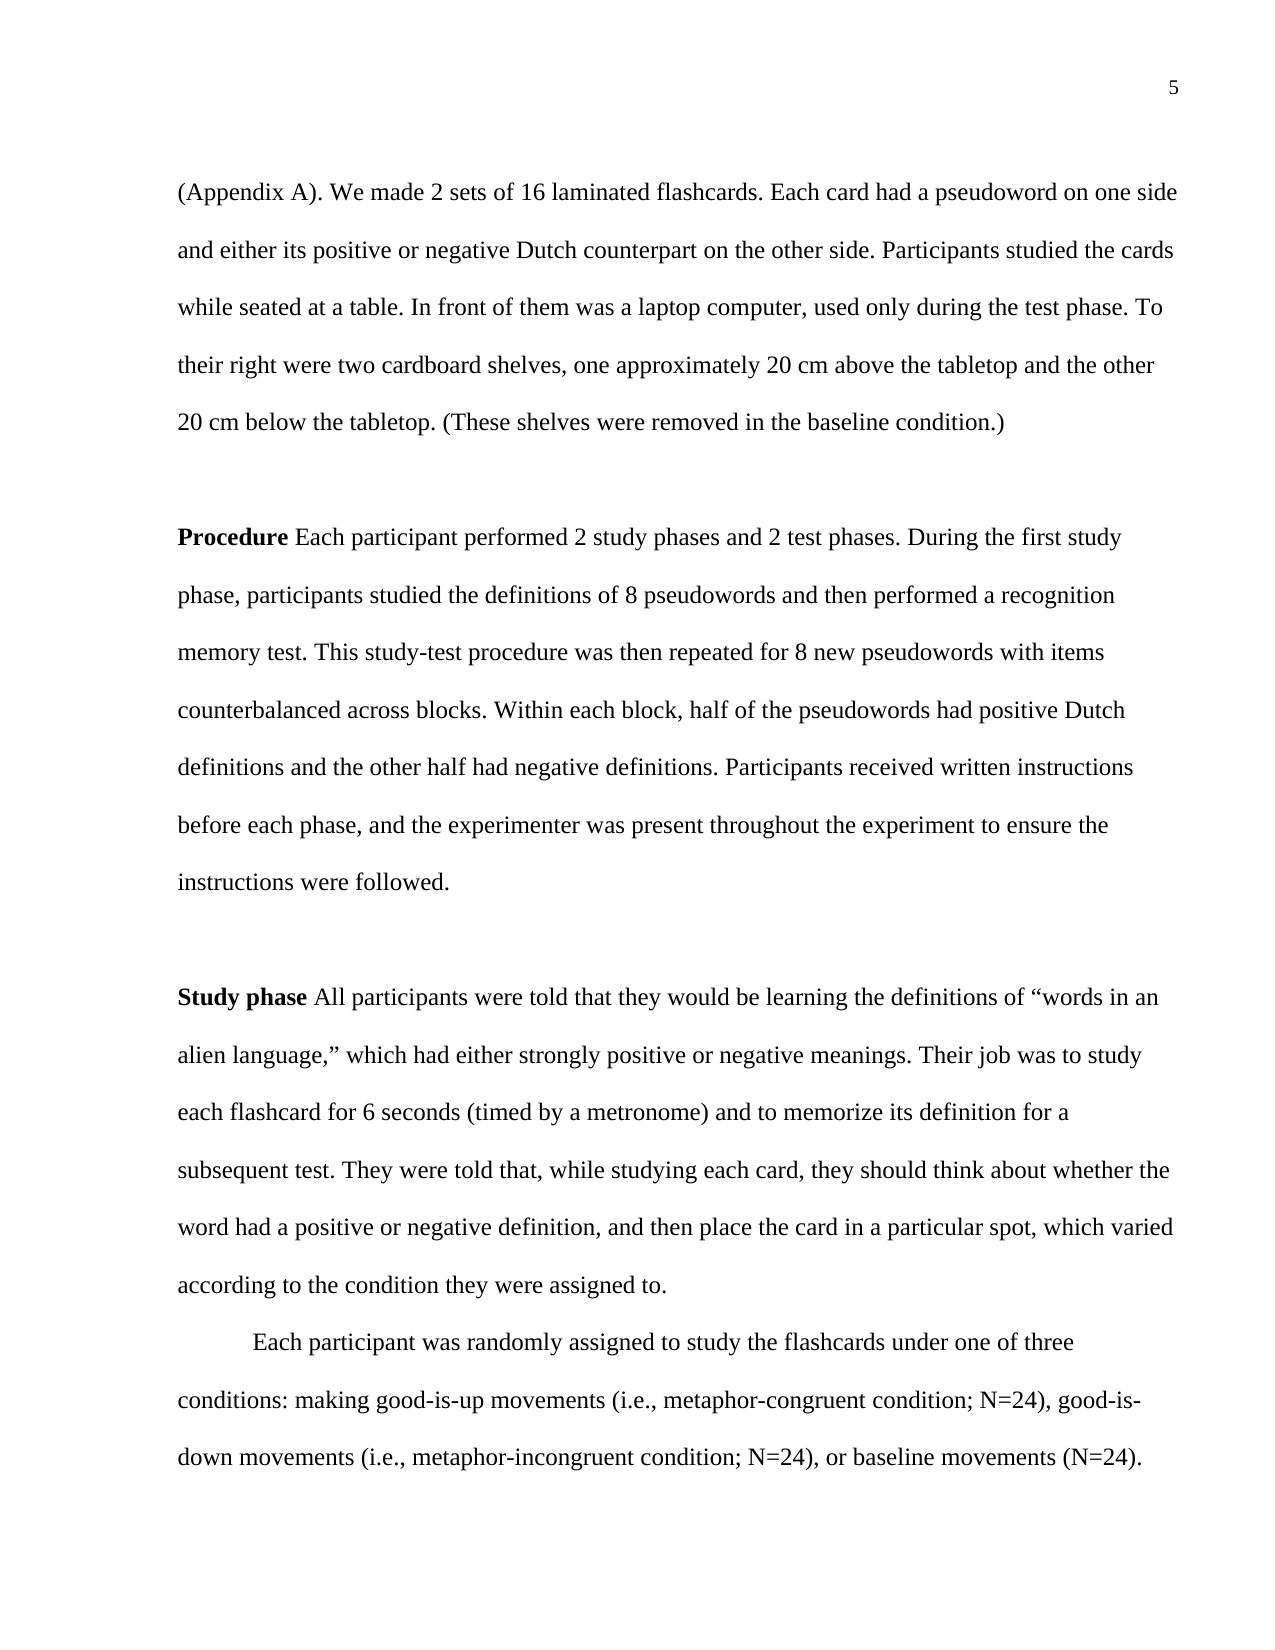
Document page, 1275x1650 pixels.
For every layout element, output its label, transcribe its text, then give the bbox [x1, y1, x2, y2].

text Procedure Each participant performed 2 study phases and 2 test phases. During the first study phase, participants studied the definitions of 8 pseudowords and then performed a recognition memory test. This study-test procedure was then repeated for 8 new pseudowords with items counterbalanced across blocks. Within each block, half of the pseudowords had positive Dutch definitions and the other half had negative definitions. Participants received written instructions before each phase, and the experimenter was present throughout the experiment to ensure the instructions were followed. [177, 522, 1179, 896]
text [177, 1327, 1179, 1471]
text Study phase All participants were told that they would be learning the definitions of “words in an alien language,” which had either strongly positive or negative meanings. Their job was to study each flashcard for 6 seconds (timed by a metronome) and to memorize its definition for a subsequent test. They were told that, while studying each card, they should think about whether the word had a positive or negative definition, and then place the card in a particular spot, which varied according to the condition they were assigned to. [177, 982, 1179, 1298]
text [177, 177, 1179, 436]
